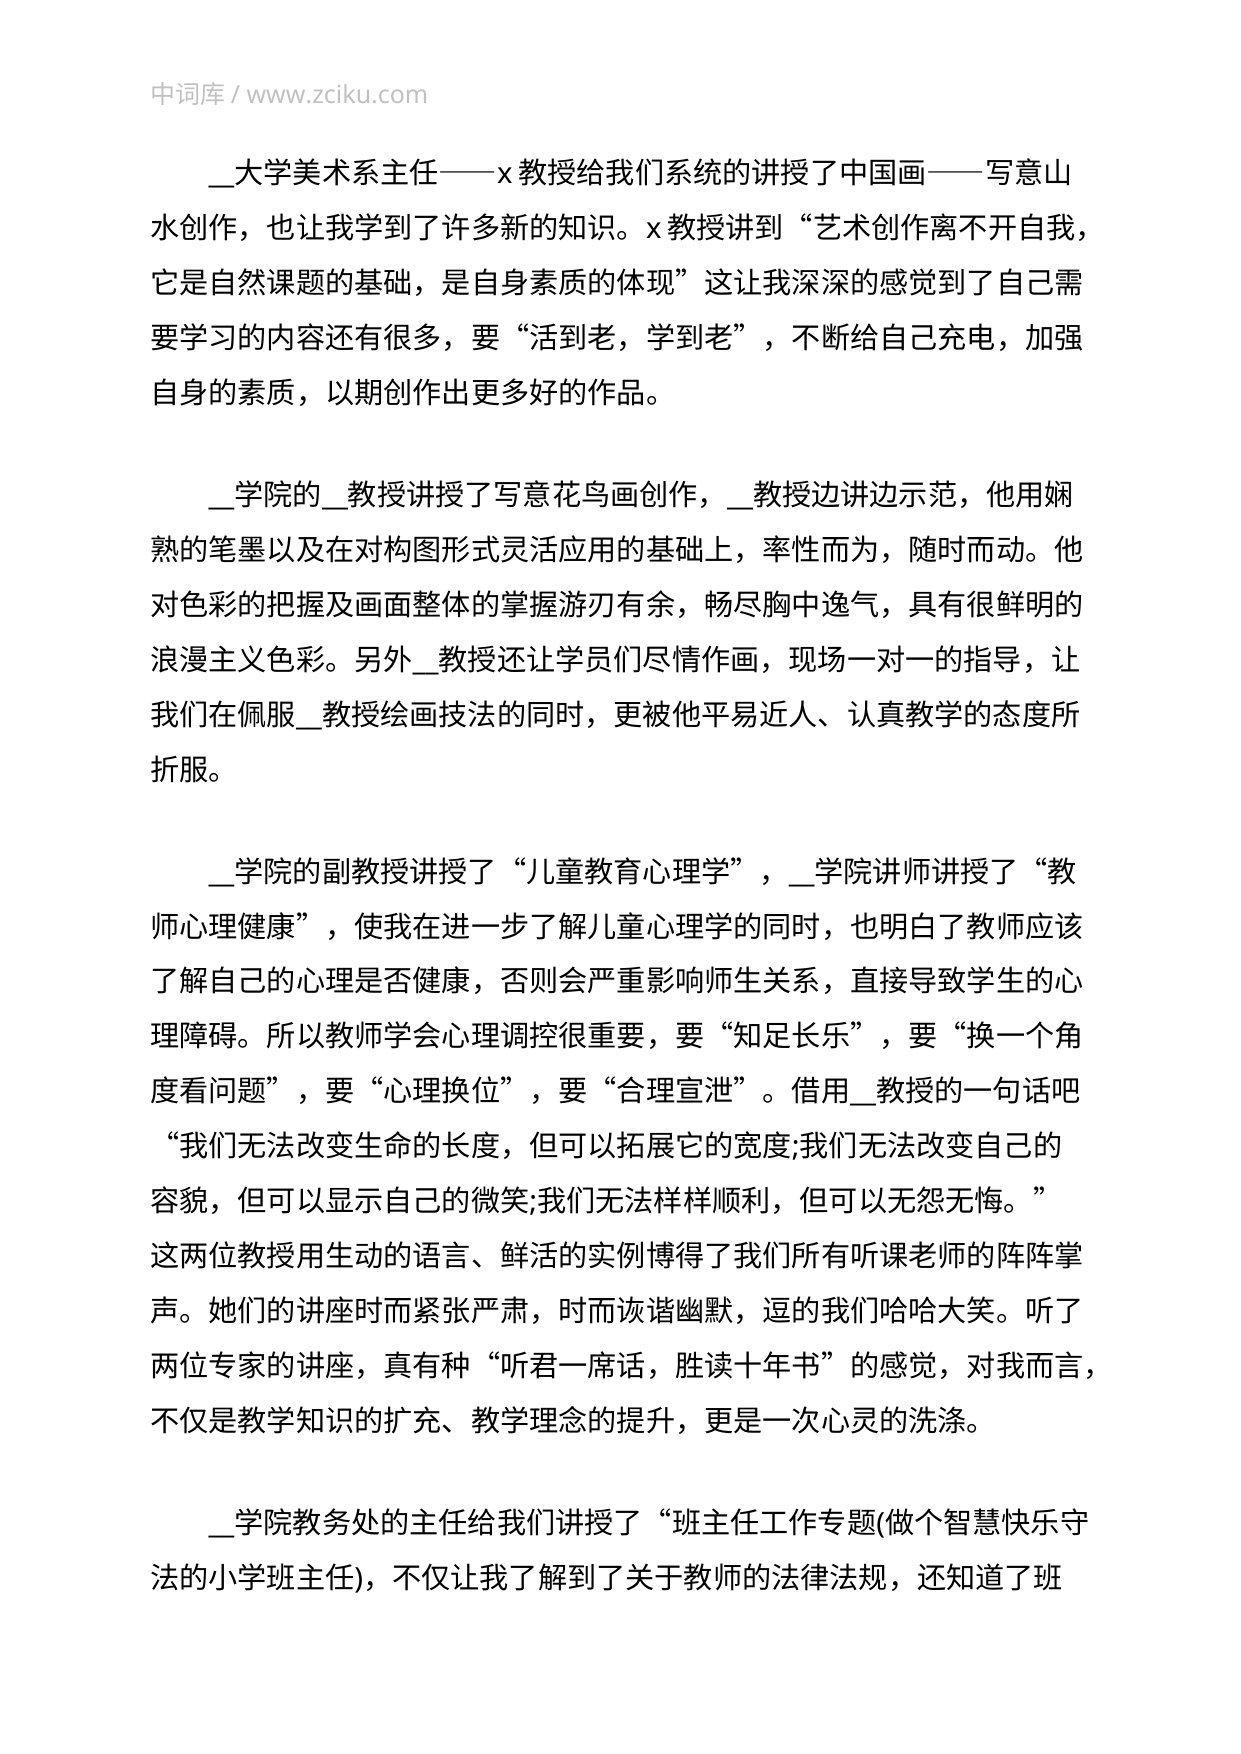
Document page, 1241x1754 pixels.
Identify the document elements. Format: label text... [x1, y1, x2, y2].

text __学院的副教授讲授了“儿童教育心理学”，__学院讲师讲授了“教师心理健康”，使我在进一步了解儿童心理学的同时，也明白了教师应该了解自己的心理是否健康，否则会严重影响师生关系，直接导致学生的心理障碍。所以教师学会心理调控很重要，要“知足长乐”，要“换一个角度看问题”，要“心理换位”，要“合理宣泄”。借用__教授的一句话吧“我们无法改变生命的长度，但可以拓展它的宽度;我们无法改变自己的容貌，但可以显示自己的微笑;我们无法样样顺利，但可以无怨无悔。”这两位教授用生动的语言、鲜活的实例博得了我们所有听课老师的阵阵掌声。她们的讲座时而紧张严肃，时而诙谐幽默，逗的我们哈哈大笑。听了两位专家的讲座，真有种“听君一席话，胜读十年书”的感觉，对我而言，不仅是教学知识的扩充、教学理念的提升，更是一次心灵的洗涤。 [150, 848, 1090, 1440]
text __大学美术系主任——x教授给我们系统的讲授了中国画——写意山水创作，也让我学到了许多新的知识。x教授讲到“艺术创作离不开自我，它是自然课题的基础，是自身素质的体现”这让我深深的感觉到了自己需要学习的内容还有很多，要“活到老，学到老”，不断给自己充电，加强自身的素质，以期创作出更多好的作品。 [150, 150, 1090, 412]
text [150, 1499, 1090, 1597]
text __学院的__教授讲授了写意花鸟画创作，__教授边讲边示范，他用娴熟的笔墨以及在对构图形式灵活应用的基础上，率性而为，随时而动。他对色彩的把握及画面整体的掌握游刃有余，畅尽胸中逸气，具有很鲜明的浪漫主义色彩。另外__教授还让学员们尽情作画，现场一对一的指导，让我们在佩服__教授绘画技法的同时，更被他平易近人、认真教学的态度所折服。 [150, 472, 1090, 789]
